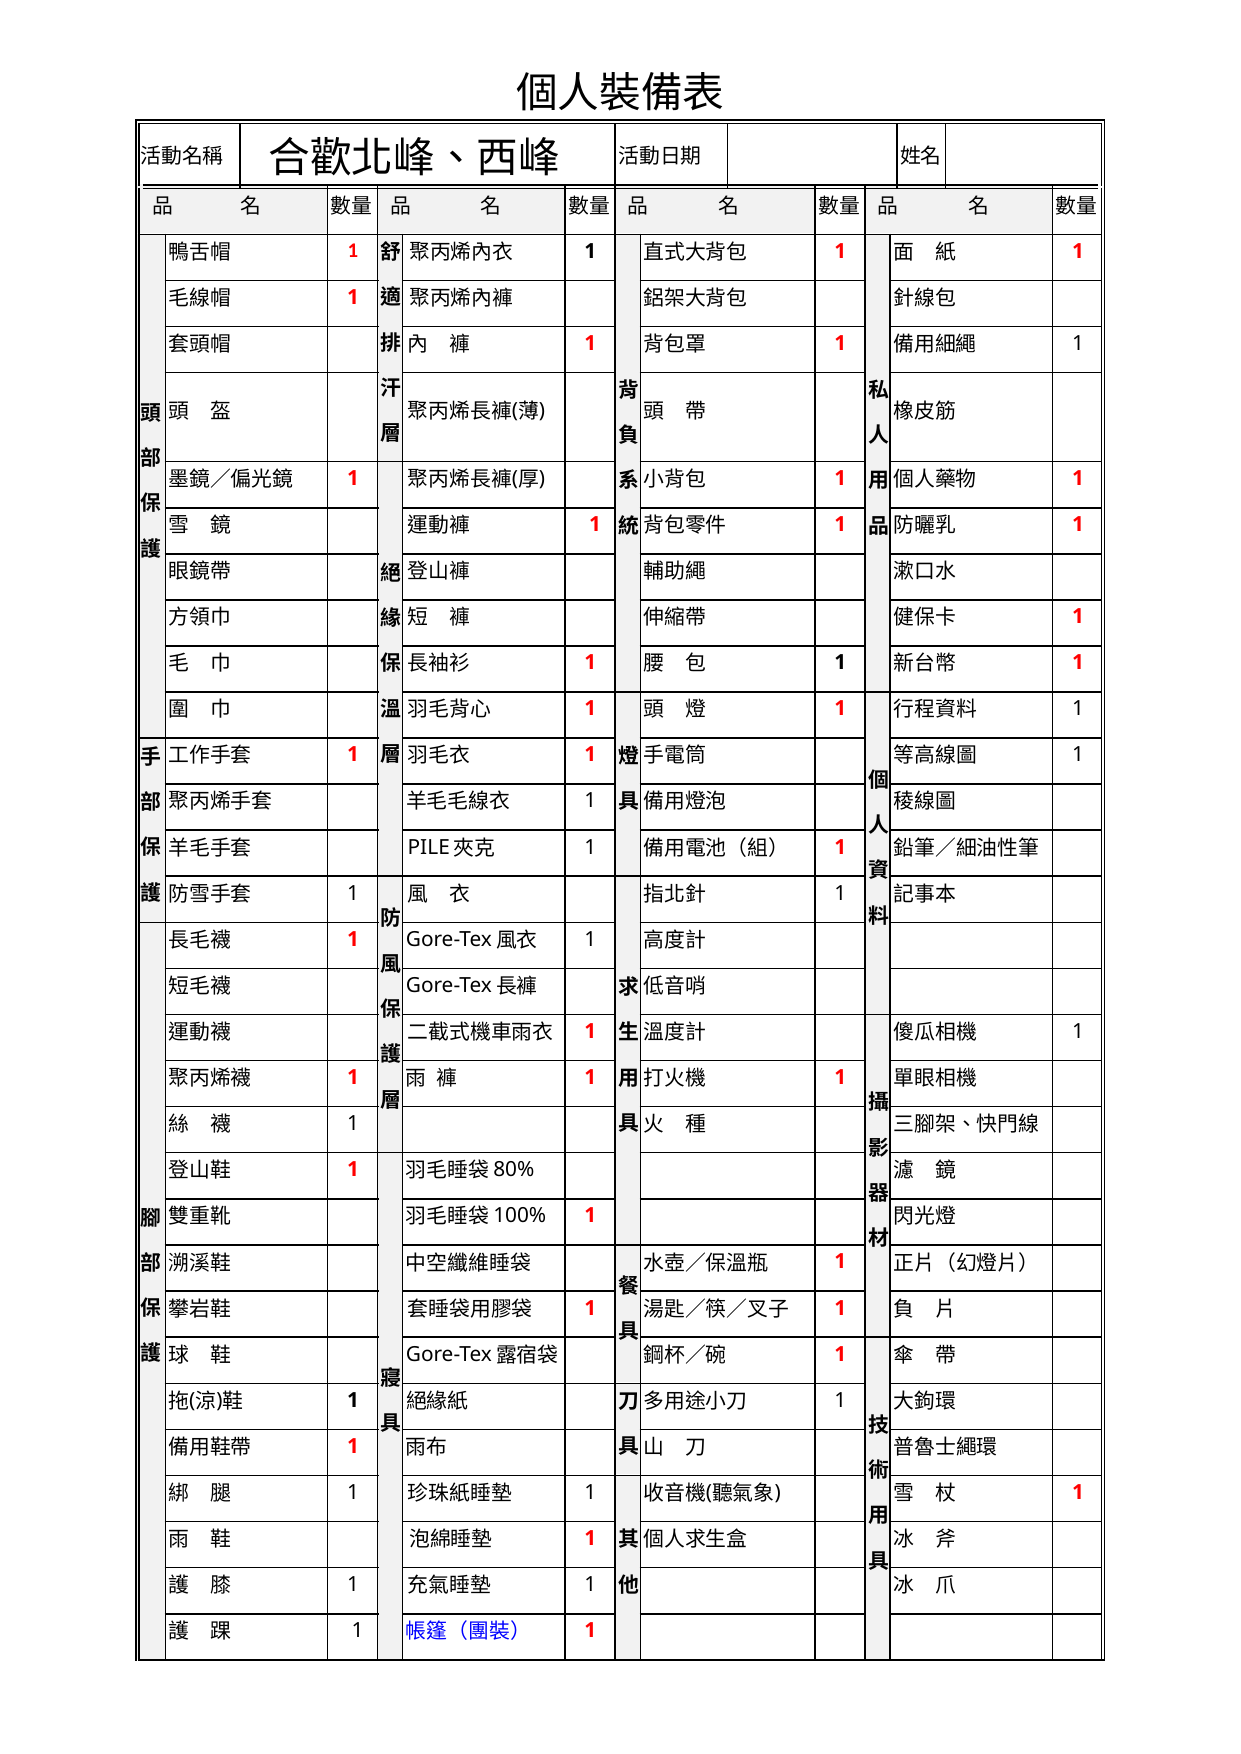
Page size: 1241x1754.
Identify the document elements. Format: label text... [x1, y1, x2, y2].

table_cell 濾 鏡 [891, 1153, 1052, 1198]
table_cell 多用途小刀 [641, 1384, 814, 1428]
table_cell 雨 褲 [403, 1061, 564, 1106]
table_cell 手 部 保 護 [140, 739, 165, 921]
table_cell 小背包 [641, 462, 814, 507]
table_cell 拖(涼)鞋 [166, 1384, 327, 1428]
table_cell [1053, 1107, 1101, 1152]
text 個人裝備表 [118, 59, 1122, 119]
table_cell 1 [566, 327, 614, 372]
table_cell 健保卡 [891, 601, 1052, 645]
table_cell 1 [816, 235, 864, 279]
table_cell 1 [328, 235, 377, 279]
table_cell 雙重靴 [166, 1200, 327, 1244]
table_cell 防 風 保 護 層 [378, 877, 402, 1152]
table_cell [816, 969, 864, 1014]
table_cell [328, 647, 377, 691]
table_cell 備用細繩 [891, 327, 1052, 372]
table_cell 備用鞋帶 [166, 1430, 327, 1474]
table_cell 個人求生盒 [641, 1522, 814, 1567]
table_header 合歡北峰、西峰 [241, 124, 614, 184]
table_cell [891, 923, 1052, 968]
table_cell [1053, 923, 1101, 968]
table_cell [566, 601, 614, 645]
table_cell 大鉤環 [891, 1384, 1052, 1428]
table_cell [566, 969, 614, 1014]
table_cell 攝影器材 [866, 1015, 889, 1336]
table_cell [566, 1430, 614, 1474]
table_cell 羽毛衣 [403, 739, 564, 783]
table_cell [328, 831, 377, 875]
table_cell 羊毛手套 [166, 831, 327, 875]
table_cell [816, 1522, 864, 1567]
table_cell [1053, 373, 1101, 461]
table_cell 1 [328, 1476, 377, 1521]
table_cell 長毛襪 [166, 923, 327, 968]
table_cell 記事本 [891, 877, 1052, 921]
table_cell 頭 部 保 護 [140, 235, 165, 737]
table_cell 收音機(聽氣象) [641, 1476, 814, 1521]
table_cell [328, 1246, 377, 1290]
table_cell 1 [1053, 462, 1101, 507]
table_cell [328, 327, 377, 372]
table_cell 聚丙烯手套 [166, 785, 327, 829]
table_cell 傻瓜相機 [891, 1015, 1052, 1060]
table_cell [566, 373, 614, 461]
table_cell 水壺／保溫瓶 [641, 1246, 814, 1290]
table_cell 舒 適 排 汗 層 [378, 235, 402, 461]
table_cell 輔助繩 [641, 555, 814, 599]
table_cell 圍 巾 [166, 693, 327, 737]
table_cell [891, 969, 1052, 1014]
table_cell 1 [816, 1338, 864, 1382]
table_cell 1 [1053, 1015, 1101, 1060]
table_cell [1053, 281, 1101, 326]
table_cell 聚丙烯襪 [166, 1061, 327, 1106]
table_cell [816, 1476, 864, 1521]
table_header 活動日期 [616, 124, 727, 184]
table_cell 1 [566, 785, 614, 829]
table_cell 1 [816, 831, 864, 875]
table_cell 備用燈泡 [641, 785, 814, 829]
table_cell 1 [1053, 601, 1101, 645]
table_cell 冰 爪 [891, 1568, 1052, 1613]
table_cell 1 [566, 1615, 614, 1659]
table_cell 數量 [1053, 184, 1103, 233]
table_cell 聚丙烯長褲(薄) [403, 373, 564, 461]
table_cell [566, 1384, 614, 1428]
table_cell [1053, 1615, 1101, 1659]
table_cell 套睡袋用膠袋 [403, 1292, 564, 1336]
table_cell 聚丙烯長褲(厚) [403, 462, 564, 507]
table_cell 1 [328, 1568, 377, 1613]
table_cell 品 名 [378, 189, 564, 233]
table_cell 護 膝 [166, 1568, 327, 1613]
table_header [728, 124, 896, 184]
table_cell 燈 具 [616, 693, 640, 875]
table_cell 餐 具 [616, 1246, 640, 1382]
table_cell 求 生 用 具 [616, 877, 640, 1244]
table_cell 腰 包 [641, 647, 814, 691]
table_cell 防曬乳 [891, 509, 1052, 553]
table_cell [816, 739, 864, 783]
table_cell 頭 燈 [641, 693, 814, 737]
table_cell 眼鏡帶 [166, 555, 327, 599]
table_cell 1 [1053, 327, 1101, 372]
table_cell 溯溪鞋 [166, 1246, 327, 1290]
table_header 活動名稱 [140, 124, 239, 184]
table_cell 短 褲 [403, 601, 564, 645]
table_cell [1053, 555, 1101, 599]
table_cell 1 [816, 647, 864, 691]
table_cell 個人資料 [866, 693, 889, 1014]
table_cell Gore-Tex露宿袋 [403, 1338, 564, 1382]
table_cell [1053, 969, 1101, 1014]
table_cell 登山褲 [403, 555, 564, 599]
table_cell 背包零件 [641, 509, 814, 553]
table_cell 1 [566, 1522, 614, 1567]
table_cell 背包罩 [641, 327, 814, 372]
table_cell 羽毛睡袋80% [403, 1153, 564, 1198]
table_cell 1 [328, 1615, 377, 1659]
table_cell 1 [816, 1292, 864, 1336]
table_cell 雪 杖 [891, 1476, 1052, 1521]
table_cell 1 [816, 1384, 864, 1428]
table_cell 1 [816, 462, 864, 507]
table_cell 直式大背包 [641, 235, 814, 279]
table_cell 三腳架、快門線 [891, 1107, 1052, 1152]
table_cell Gore-Tex風衣 [403, 923, 564, 968]
table_cell 湯匙／筷／叉子 [641, 1292, 814, 1336]
table_cell [328, 1292, 377, 1336]
table_cell 帳篷（團裝） [403, 1615, 564, 1659]
table_cell [566, 1107, 614, 1152]
table_cell 閃光燈 [891, 1200, 1052, 1244]
table_cell 1 [566, 831, 614, 875]
table_cell 方領巾 [166, 601, 327, 645]
table_header [946, 124, 1101, 184]
table_cell 數量 [566, 189, 614, 233]
table_cell 手電筒 [641, 739, 814, 783]
table_cell 球 鞋 [166, 1338, 327, 1382]
table_cell [1053, 1384, 1101, 1428]
table_cell [1053, 1153, 1101, 1198]
table_cell 短毛襪 [166, 969, 327, 1014]
table_cell [328, 693, 377, 737]
table_cell 技術用具 [866, 1338, 889, 1659]
table_cell 內 褲 [403, 327, 564, 372]
table_cell 1 [328, 877, 377, 921]
table_cell 單眼相機 [891, 1061, 1052, 1106]
table_cell 1 [1053, 235, 1101, 279]
table_cell 數量 [328, 189, 377, 233]
table_cell 墨鏡／偏光鏡 [166, 462, 327, 507]
table_cell 頭 盔 [166, 373, 327, 461]
table_cell [816, 1615, 864, 1659]
table_cell 1 [566, 1200, 614, 1244]
table_cell [816, 1430, 864, 1474]
table_cell 登山鞋 [166, 1153, 327, 1198]
table_cell [891, 1615, 1052, 1659]
table_cell 腳 部 保 護 [140, 923, 165, 1659]
table_cell 橡皮筋 [891, 373, 1052, 461]
table_cell 二截式機車雨衣 [403, 1015, 564, 1060]
table_cell 1 [566, 693, 614, 737]
table_cell 1 [816, 1246, 864, 1290]
table_cell 1 [328, 281, 377, 326]
table_cell 護 踝 [166, 1615, 327, 1659]
table_cell [816, 1200, 864, 1244]
table_cell [566, 281, 614, 326]
table_cell 1 [1053, 693, 1101, 737]
table_cell [328, 555, 377, 599]
table_cell 行程資料 [891, 693, 1052, 737]
table_cell [328, 1015, 377, 1060]
table_cell 雨布 [403, 1430, 564, 1474]
table_cell [566, 1246, 614, 1290]
table_cell 高度計 [641, 923, 814, 968]
table_cell 毛線帽 [166, 281, 327, 326]
table_cell 1 [328, 1061, 377, 1106]
table_cell [816, 1568, 864, 1613]
table_cell [816, 1107, 864, 1152]
table_cell 1 [566, 235, 614, 279]
table_cell [403, 1107, 564, 1152]
table_cell [1053, 785, 1101, 829]
table_cell 1 [816, 509, 864, 553]
table_cell 絕 緣 保 溫 層 [378, 462, 402, 875]
table_cell 1 [816, 1061, 864, 1106]
table_cell 私人用品 [866, 235, 889, 691]
table_cell 1 [1053, 509, 1101, 553]
table_cell 1 [328, 1384, 377, 1428]
table_cell [1053, 1200, 1101, 1244]
table_cell [566, 1338, 614, 1382]
table_cell [816, 785, 864, 829]
table_cell [328, 785, 377, 829]
table_cell 1 [566, 923, 614, 968]
table_cell 雪 鏡 [166, 509, 327, 553]
table_cell 1 [328, 1153, 377, 1198]
table_cell 珍珠紙睡墊 [403, 1476, 564, 1521]
table_header 姓名 [898, 124, 945, 184]
table_cell 聚丙烯內衣 [403, 235, 564, 279]
table_cell [1053, 1246, 1101, 1290]
table_cell 刀 具 [616, 1384, 640, 1474]
table_cell [816, 373, 864, 461]
table_cell [641, 1200, 814, 1244]
table_cell [1053, 1430, 1101, 1474]
table_cell 1 [566, 1292, 614, 1336]
table_cell 寢 具 [378, 1153, 402, 1659]
table_cell [641, 1568, 814, 1613]
table_cell 鋁架大背包 [641, 281, 814, 326]
table_cell 1 [328, 739, 377, 783]
table_cell 1 [328, 1107, 377, 1152]
table_cell 傘 帶 [891, 1338, 1052, 1382]
table_cell 中空纖維睡袋 [403, 1246, 564, 1290]
table_cell 負 片 [891, 1292, 1052, 1336]
table_cell [816, 555, 864, 599]
table_cell 風 衣 [403, 877, 564, 921]
table_cell 稜線圖 [891, 785, 1052, 829]
table_cell 1 [566, 1476, 614, 1521]
table_cell 數量 [816, 189, 864, 233]
table_cell 鉛筆／細油性筆 [891, 831, 1052, 875]
table_cell 背 負 系 統 [616, 235, 640, 691]
table_cell [1053, 1522, 1101, 1567]
table_cell 1 [566, 1568, 614, 1613]
table_cell 1 [1053, 739, 1101, 783]
table_cell [1053, 1568, 1101, 1613]
table_cell 毛 巾 [166, 647, 327, 691]
table_cell 聚丙烯內褲 [403, 281, 564, 326]
table_cell 等高線圖 [891, 739, 1052, 783]
table_cell [566, 1153, 614, 1198]
table_cell 品 名 [137, 184, 327, 233]
table_cell 品 名 [866, 189, 1052, 233]
table_cell [328, 969, 377, 1014]
table_cell 鋼杯／碗 [641, 1338, 814, 1382]
table_cell 1 [1053, 1476, 1101, 1521]
table_cell PILE夾克 [403, 831, 564, 875]
table_cell 正片（幻燈片） [891, 1246, 1052, 1290]
table_cell 長袖衫 [403, 647, 564, 691]
table_cell 1 [328, 923, 377, 968]
table_cell [1053, 1061, 1101, 1106]
table_cell 低音哨 [641, 969, 814, 1014]
table_cell [641, 1153, 814, 1198]
table_cell 火 種 [641, 1107, 814, 1152]
table_cell Gore-Tex長褲 [403, 969, 564, 1014]
table_cell 漱口水 [891, 555, 1052, 599]
table_cell 備用電池（組） [641, 831, 814, 875]
table_cell 1 [566, 1061, 614, 1106]
table_cell [566, 555, 614, 599]
table_cell 其 他 [616, 1476, 640, 1659]
table_cell [566, 462, 614, 507]
table_cell 攀岩鞋 [166, 1292, 327, 1336]
table_cell 打火機 [641, 1061, 814, 1106]
table_cell 防雪手套 [166, 877, 327, 921]
table_cell 運動褲 [403, 509, 564, 553]
table_cell [816, 281, 864, 326]
table_cell 山 刀 [641, 1430, 814, 1474]
table_cell 1 [566, 647, 614, 691]
table_cell 冰 斧 [891, 1522, 1052, 1567]
table_cell 1 [566, 509, 614, 553]
table_cell 1 [1053, 647, 1101, 691]
table_cell 鴨舌帽 [166, 235, 327, 279]
table_cell 綁 腿 [166, 1476, 327, 1521]
table_cell [816, 1153, 864, 1198]
table_cell [641, 1615, 814, 1659]
table_cell 1 [816, 877, 864, 921]
table_cell 1 [328, 1430, 377, 1474]
table_cell 工作手套 [166, 739, 327, 783]
table_cell [328, 1200, 377, 1244]
table_cell 頭 帶 [641, 373, 814, 461]
table_cell [816, 923, 864, 968]
table_cell [328, 601, 377, 645]
table_cell [328, 1522, 377, 1567]
table_cell 品 名 [616, 189, 814, 233]
table_cell [328, 509, 377, 553]
table_cell [1053, 1292, 1101, 1336]
table_cell 泡綿睡墊 [403, 1522, 564, 1567]
table_cell [328, 373, 377, 461]
table_cell 運動襪 [166, 1015, 327, 1060]
table_cell 套頭帽 [166, 327, 327, 372]
table_cell 1 [816, 327, 864, 372]
table_cell 1 [566, 1015, 614, 1060]
table_cell [1053, 1338, 1101, 1382]
table_cell 1 [328, 462, 377, 507]
table_cell [1053, 877, 1101, 921]
table_cell 新台幣 [891, 647, 1052, 691]
table_cell [816, 601, 864, 645]
table_cell 普魯士繩環 [891, 1430, 1052, 1474]
table_cell 羊毛毛線衣 [403, 785, 564, 829]
table_cell 溫度計 [641, 1015, 814, 1060]
table_cell 面 紙 [891, 235, 1052, 279]
table_cell [816, 1015, 864, 1060]
table_cell 絲 襪 [166, 1107, 327, 1152]
table_cell 個人藥物 [891, 462, 1052, 507]
table_cell 伸縮帶 [641, 601, 814, 645]
table_cell [566, 877, 614, 921]
table_cell [328, 1338, 377, 1382]
table_cell 針線包 [891, 281, 1052, 326]
table_cell 絕緣紙 [403, 1384, 564, 1428]
table_cell 指北針 [641, 877, 814, 921]
table_cell [1053, 831, 1101, 875]
table_cell 1 [566, 739, 614, 783]
table_cell 羽毛睡袋100% [403, 1200, 564, 1244]
table_cell 雨 鞋 [166, 1522, 327, 1567]
table_cell 1 [816, 693, 864, 737]
table_cell 羽毛背心 [403, 693, 564, 737]
table_cell 充氣睡墊 [403, 1568, 564, 1613]
